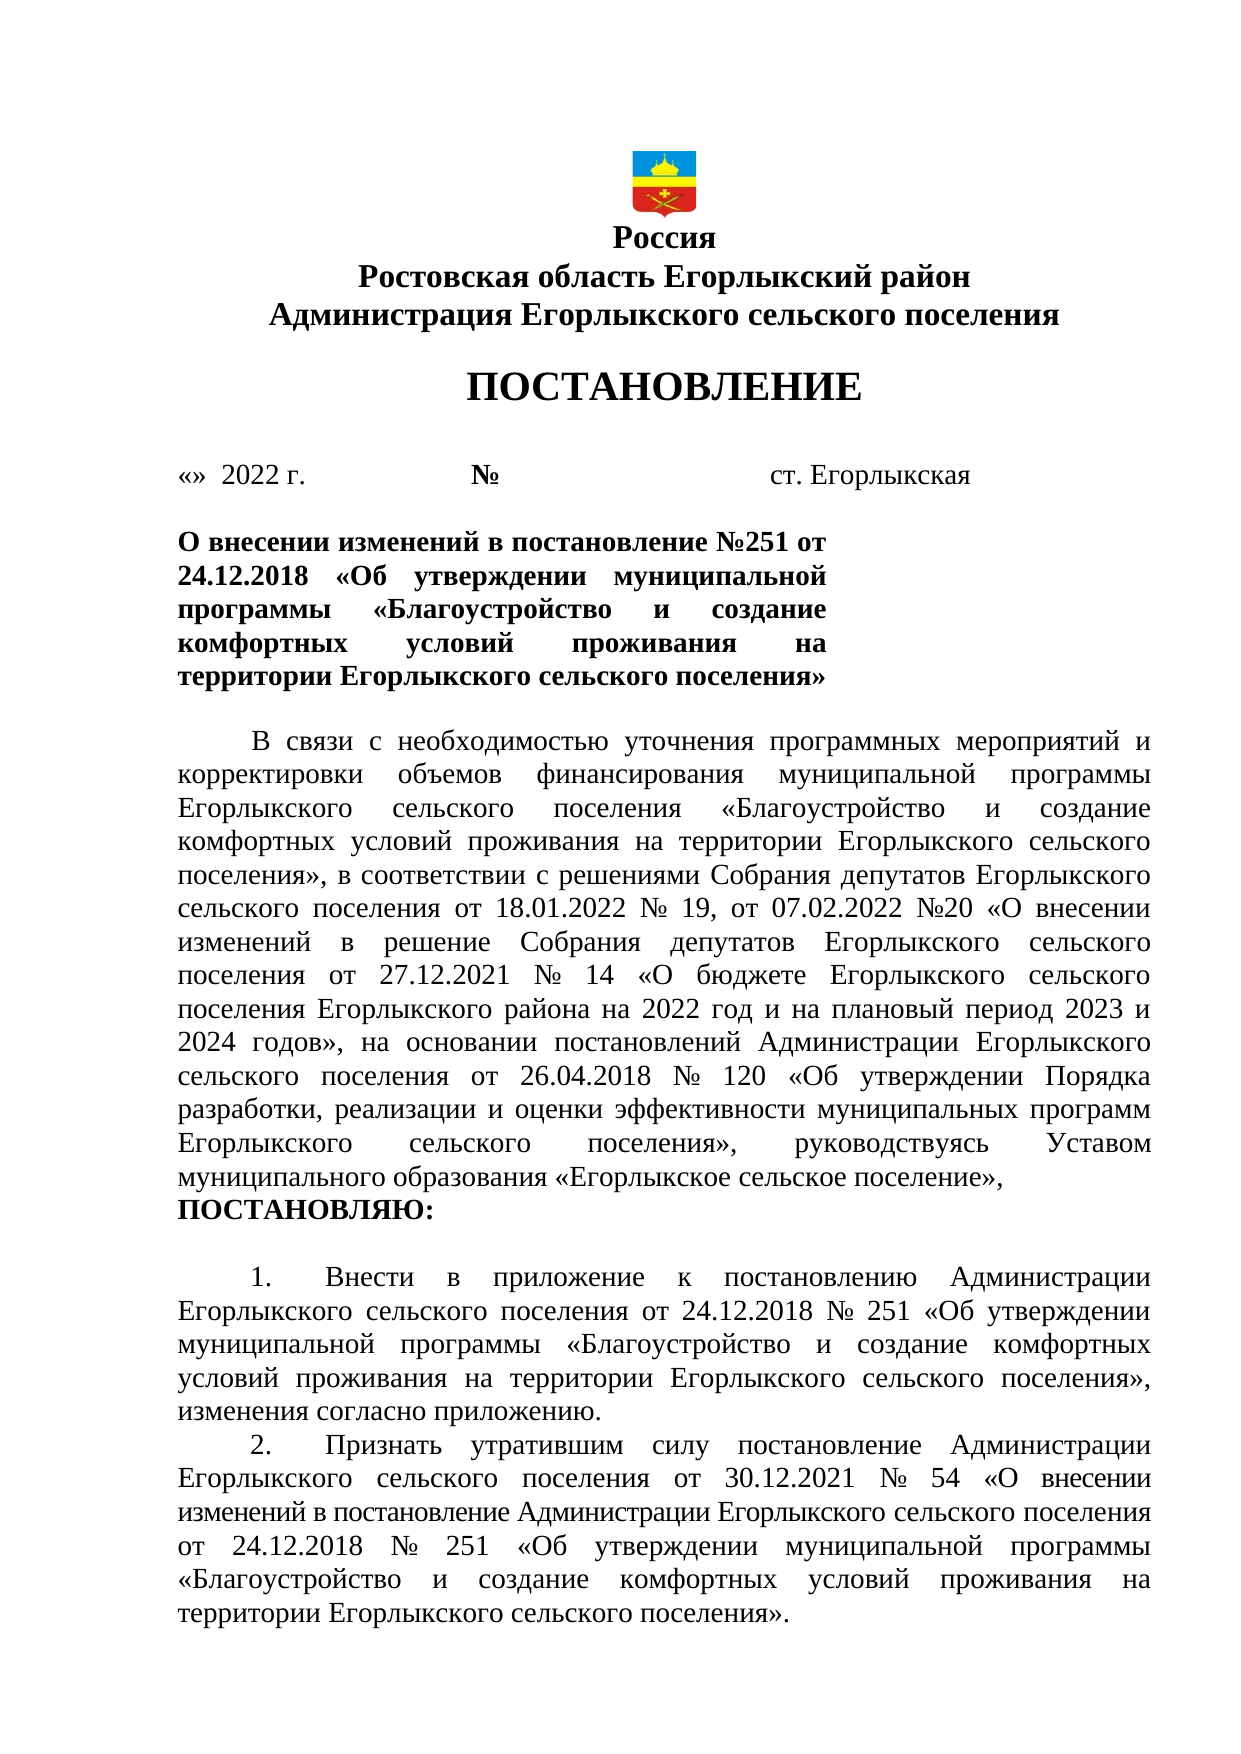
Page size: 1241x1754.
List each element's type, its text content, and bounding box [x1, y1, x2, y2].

text Ростовская область Егорлыкский район [177, 256, 1152, 294]
text О внесении изменений в постановление №251 от 24.12.2018 «Об утверждении муниципальной программы «Благоустройство и создание комфортных условий проживания на территории Егорлыкского сельского поселения» [177, 524, 827, 692]
list Внести в приложение к постановлению Администрации Егорлыкского сельского поселения от 24.12.2018 № 251 «Об утверждении муниципальной программы «Благоустройство и создание комфортных условий проживания на территории Егорлыкского сельского поселения», изменения согласно приложению. [177, 1259, 1152, 1427]
list Признать утратившим силу постановление Администрации Егорлыкского сельского поселения от 30.12.2021 № 54 «О внесении изменений в постановление Администрации Егорлыкского сельского поселения от 24.12.2018 № 251 «Об утверждении муниципальной программы «Благоустройство и создание комфортных условий проживания на территории Егорлыкского сельского поселения». [177, 1427, 1152, 1628]
text ПОСТАНОВЛЕНИЕ [177, 361, 1152, 409]
text ПОСТАНОВЛЯЮ: [177, 1192, 1152, 1226]
text Администрация Егорлыкского сельского поселения [177, 294, 1152, 333]
text Россия [177, 218, 1152, 256]
text В связи с необходимостью уточнения программных мероприятий и корректировки объемов финансирования муниципальной программы Егорлыкского сельского поселения «Благоустройство и создание комфортных условий проживания на территории Егорлыкского сельского поселения», в соответствии с решениями Собрания депутатов Егорлыкского сельского поселения от 18.01.2022 № 19, от 07.02.2022 №20 «О внесении изменений в решение Собрания депутатов Егорлыкского сельского поселения от 27.12.2021 № 14 «О бюджете Егорлыкского сельского поселения Егорлыкского района на 2022 год и на плановый период 2023 и 2024 годов», на основании постановлений Администрации Егорлыкского сельского поселения от 26.04.2018 № 120 «Об утверждении Порядка разработки, реализации и оценки эффективности муниципальных программ Егорлыкского сельского поселения», руководствуясь Уставом муниципального образования «Егорлыкское сельское поселение», [177, 723, 1152, 1192]
text «» 2022 г. № ст. Егорлыкская [177, 457, 1152, 491]
picture [632, 155, 697, 218]
